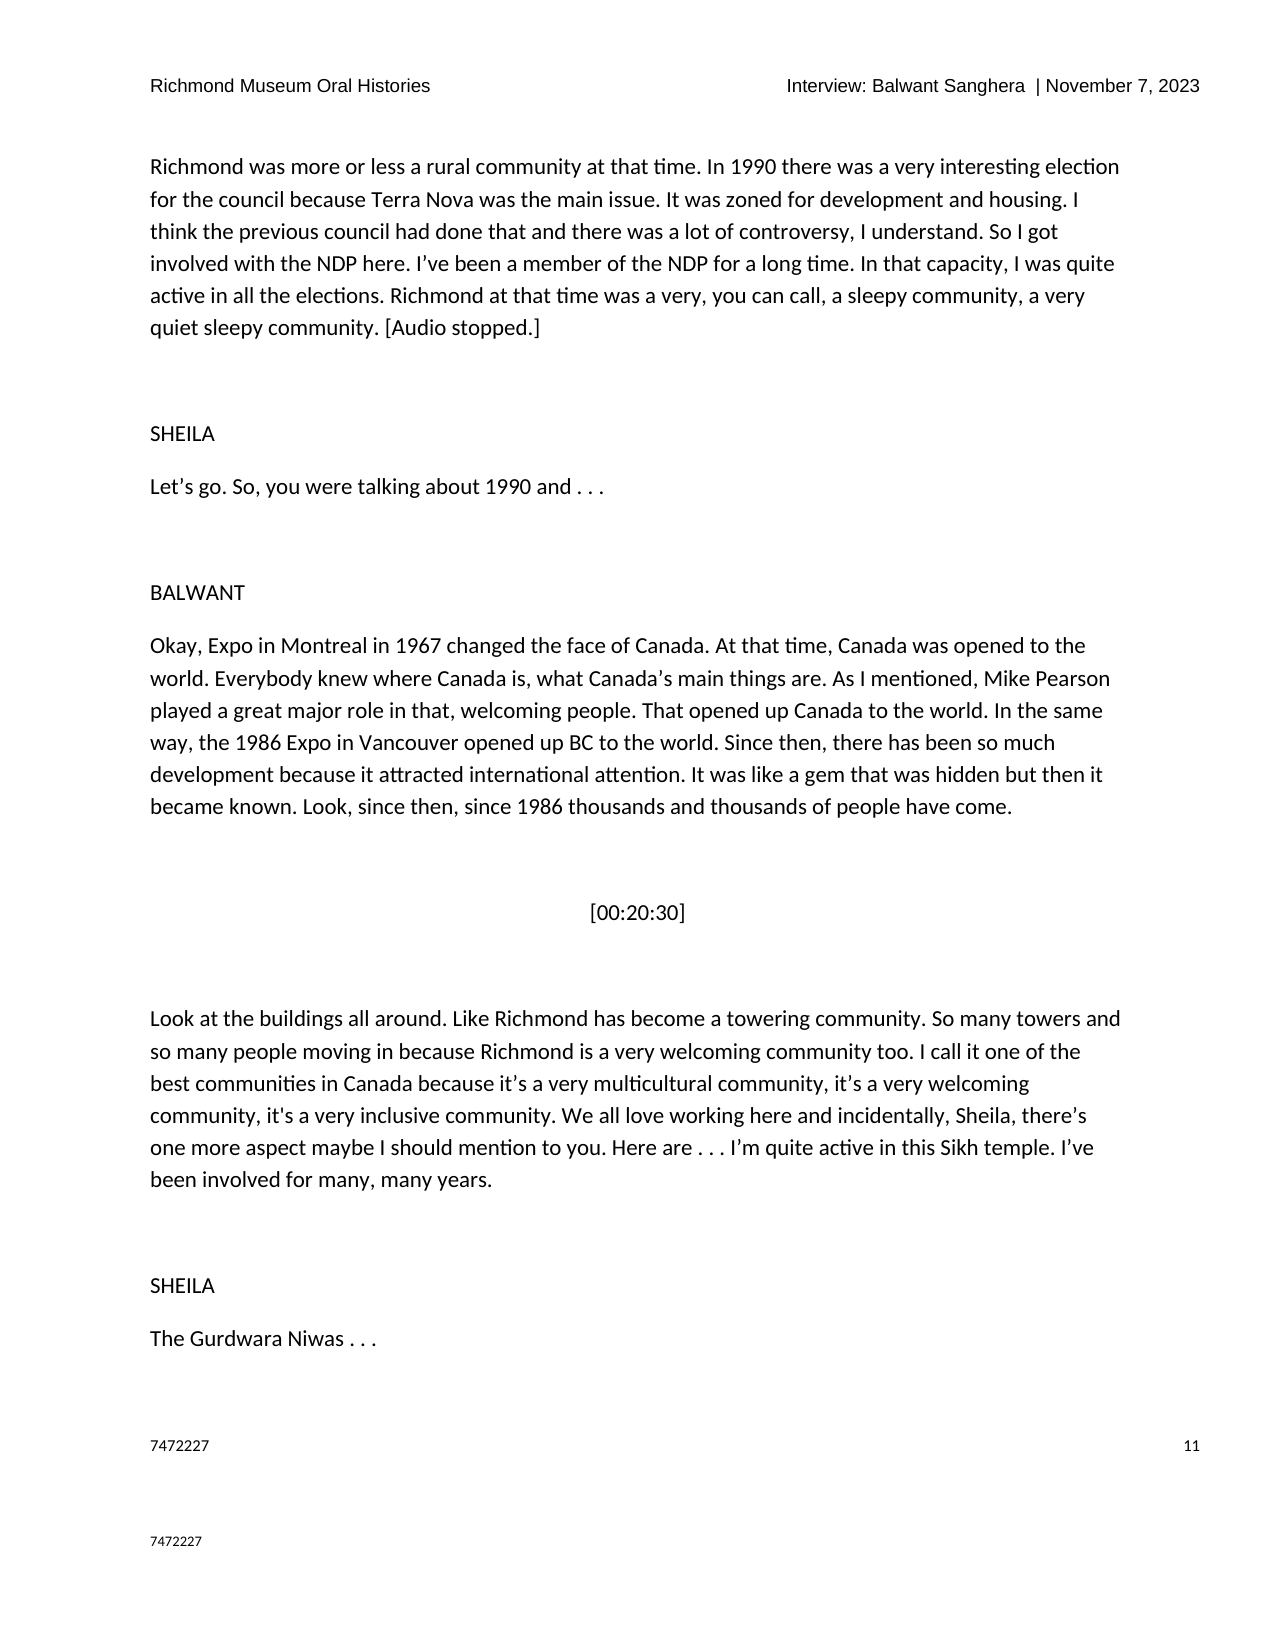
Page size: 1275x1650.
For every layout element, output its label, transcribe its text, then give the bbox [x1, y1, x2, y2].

text [00:20:30] [150, 898, 1125, 927]
text BALWANT [150, 578, 1125, 607]
text Okay, Expo in Montreal in 1967 changed the face of Canada. At that time, Canada was opened to the world. Everybody knew where Canada is, what Canada’s main things are. As I mentioned, Mike Pearson played a great major role in that, welcoming people. That opened up Canada to the world. In the same way, the 1986 Expo in Vancouver opened up BC to the world. Since then, there has been so much development because it attracted international attention. It was like a gem that was hidden but then it became known. Look, since then, since 1986 thousands and thousands of people have come. [150, 632, 1125, 821]
text Look at the buildings all around. Like Richmond has become a towering community. So many towers and so many people moving in because Richmond is a very welcoming community too. I call it one of the best communities in Canada because it’s a very multicultural community, it’s a very welcoming community, it's a very inclusive community. We all love working here and incidentally, Sheila, there’s one more aspect maybe I should mention to you. Here are . . . I’m quite active in this Sikh temple. I’ve been involved for many, many years. [150, 1004, 1125, 1193]
text The Gurdwara Niwas . . . [150, 1324, 1125, 1353]
text SHEILA [150, 419, 1125, 447]
text Let’s go. So, you were talking about 1990 and . . . [150, 472, 1125, 501]
text Richmond was more or less a rural community at that time. In 1990 there was a very interesting election for the council because Terra Nova was the main issue. It was zoned for development and housing. I think the previous council had done that and there was a lot of controversy, I understand. So I got involved with the NDP here. I’ve been a member of the NDP for a long time. In that capacity, I was quite active in all the elections. Richmond at that time was a very, you can call, a sleepy community, a very quiet sleepy community. [Audio stopped.] [150, 152, 1125, 341]
text SHEILA [150, 1272, 1125, 1299]
